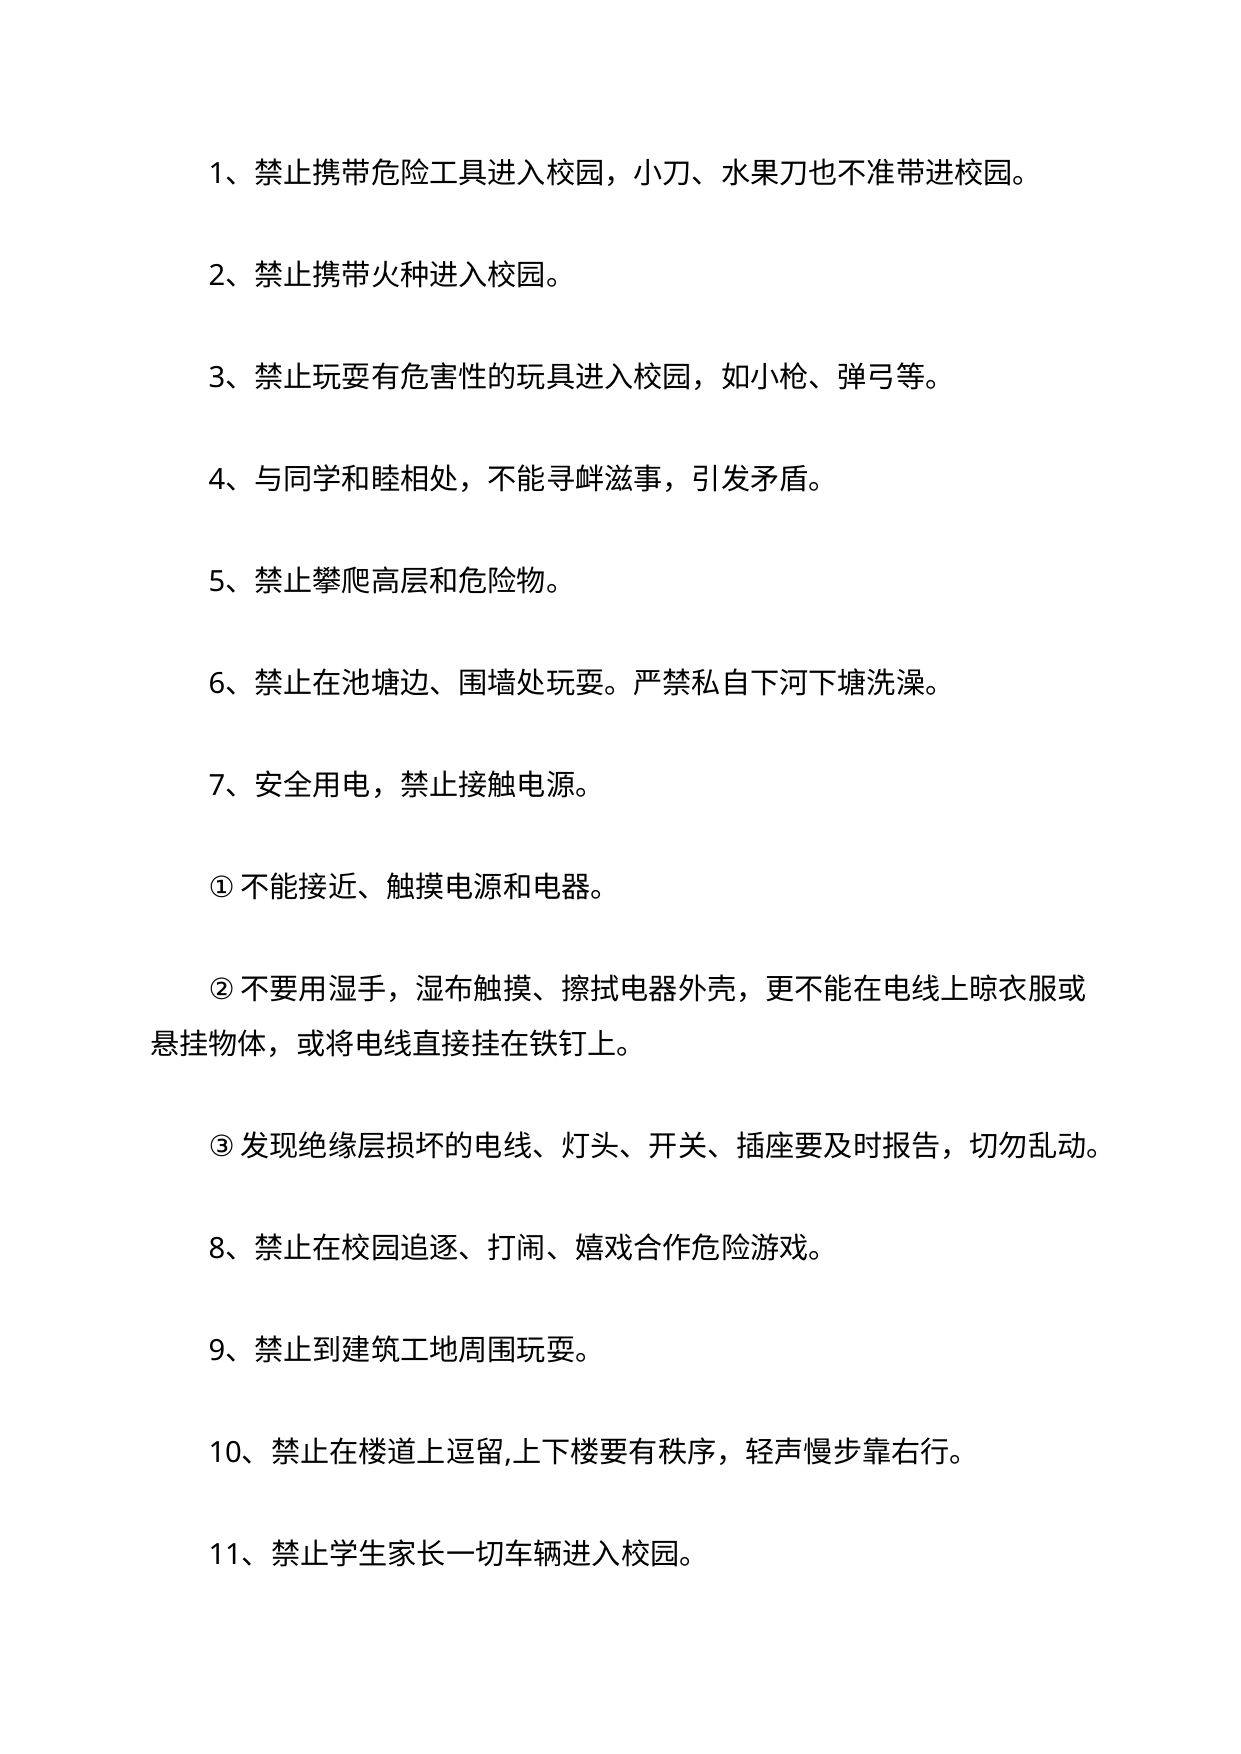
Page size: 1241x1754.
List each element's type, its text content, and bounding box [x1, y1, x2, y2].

text ①不能接近、触摸电源和电器。 [150, 864, 1090, 906]
text 5、禁止攀爬高层和危险物。 [150, 558, 1090, 600]
text 2、禁止携带火种进入校园。 [150, 252, 1090, 294]
text 11、禁止学生家长一切车辆进入校园。 [150, 1531, 1090, 1573]
text 1、禁止携带危险工具进入校园，小刀、水果刀也不准带进校园。 [150, 150, 1090, 192]
text ③发现绝缘层损坏的电线、灯头、开关、插座要及时报告，切勿乱动。 [150, 1123, 1090, 1165]
text ②不要用湿手，湿布触摸、擦拭电器外壳，更不能在电线上晾衣服或悬挂物体，或将电线直接挂在铁钉上。 [150, 966, 1090, 1063]
text 9、禁止到建筑工地周围玩耍。 [150, 1327, 1090, 1369]
text 8、禁止在校园追逐、打闹、嬉戏合作危险游戏。 [150, 1224, 1090, 1267]
text 10、禁止在楼道上逗留,上下楼要有秩序，轻声慢步靠右行。 [150, 1428, 1090, 1471]
text 6、禁止在池塘边、围墙处玩耍。严禁私自下河下塘洗澡。 [150, 660, 1090, 702]
text 3、禁止玩耍有危害性的玩具进入校园，如小枪、弹弓等。 [150, 354, 1090, 396]
text 4、与同学和睦相处，不能寻衅滋事，引发矛盾。 [150, 456, 1090, 498]
text 7、安全用电，禁止接触电源。 [150, 762, 1090, 804]
